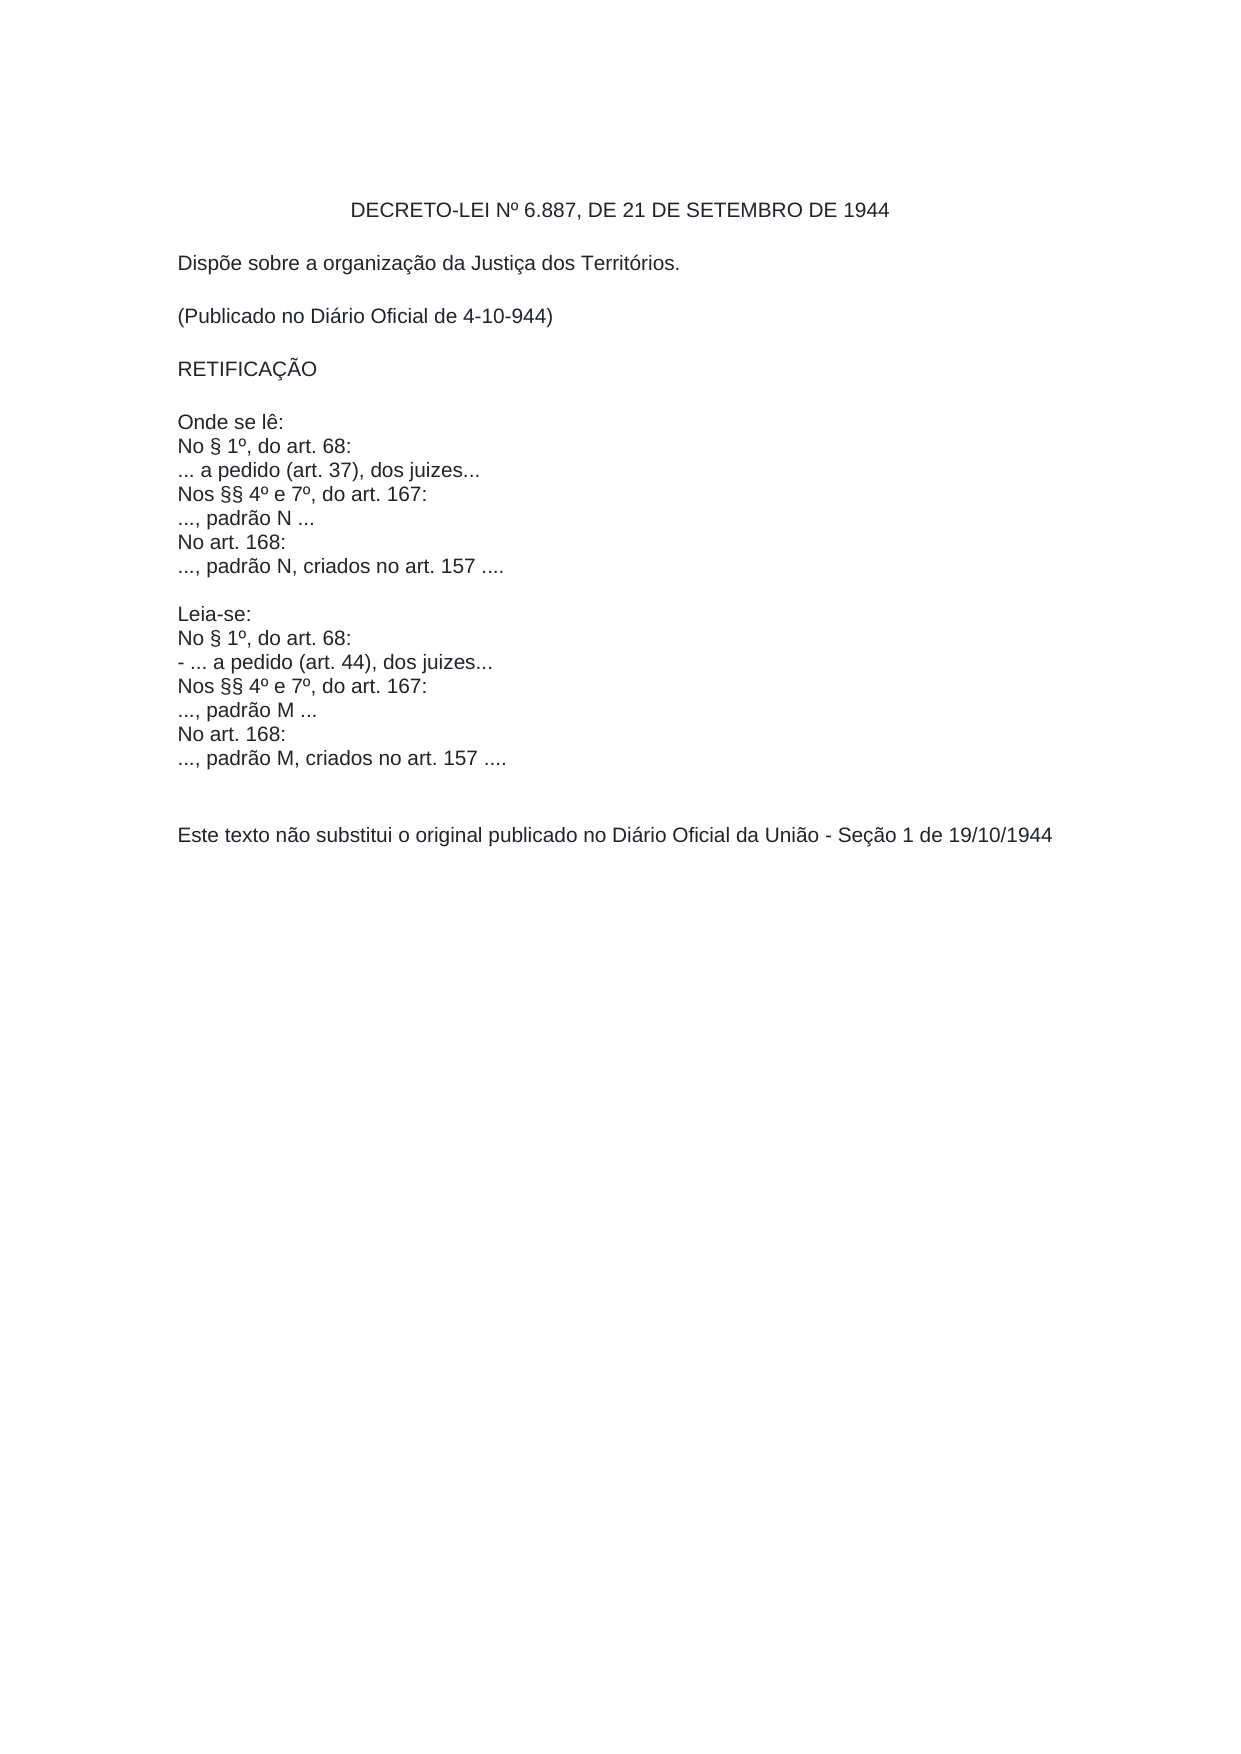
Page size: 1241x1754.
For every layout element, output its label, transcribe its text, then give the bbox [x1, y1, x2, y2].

text DECRETO-LEI Nº 6.887, DE 21 DE SETEMBRO DE 1944 [177, 198, 1063, 222]
text (Publicado no Diário Oficial de 4-10-944) [177, 304, 1063, 328]
text Onde se lê: No § 1º, do art. 68: ... a pedido (art. 37), dos juizes... Nos §§ 4º e 7º, do art. 167: ..., padrão N ... No art. 168: ..., padrão N, criados no art. 157 .... Leia-se: No § 1º, do art. 68: - ... a pedido (art. 44), dos juizes... Nos §§ 4º e 7º, do art. 167: ..., padrão M ... No art. 168: ..., padrão M, criados no art. 157 .... [177, 410, 1063, 769]
text Dispõe sobre a organização da Justiça dos Territórios. [177, 251, 1063, 275]
text RETIFICAÇÃO [177, 357, 1063, 381]
text Este texto não substitui o original publicado no Diário Oficial da União - Seção 1 de 19/10/1944 [177, 823, 1063, 847]
